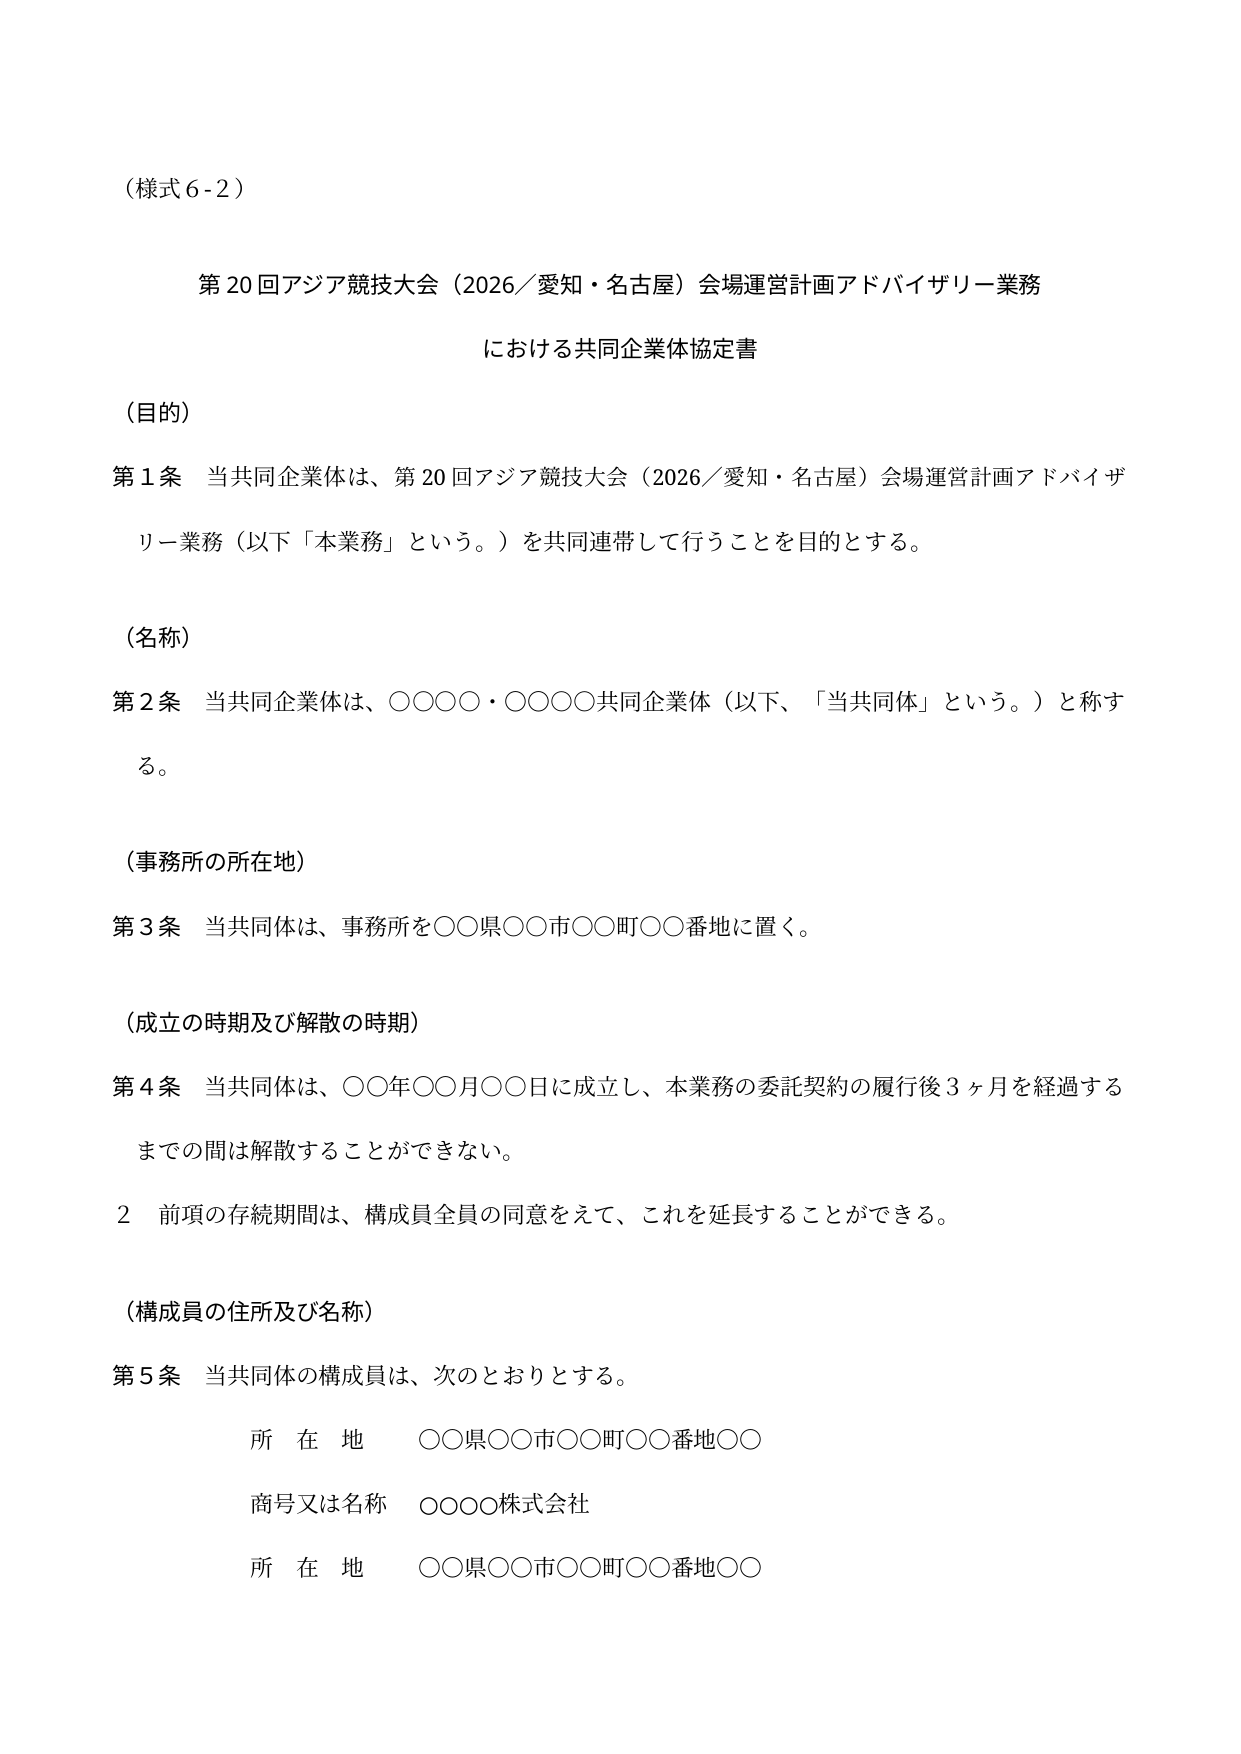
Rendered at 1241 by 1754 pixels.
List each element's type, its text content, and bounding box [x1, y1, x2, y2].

text 第４条 当共同体は、〇〇年〇〇月○○日に成立し、本業務の委託契約の履行後３ヶ月を経過するまでの間は解散することができない。 [112, 1053, 1128, 1182]
text 所 在 地 〇〇県〇〇市〇〇町〇〇番地〇〇 [112, 1406, 1128, 1471]
text 所 在 地 〇〇県〇〇市〇〇町〇〇番地〇〇 [112, 1535, 1128, 1599]
text ２ 前項の存続期間は、構成員全員の同意をえて、これを延長することができる。 [112, 1182, 1128, 1246]
text 商号又は名称 ○○○○株式会社 [112, 1471, 1128, 1535]
text 第20回アジア競技大会（2026／愛知・名古屋）会場運営計画アドバイザリー業務 [112, 251, 1128, 316]
text （名称） [112, 604, 1128, 668]
text 第３条 当共同体は、事務所を〇〇県○○市○○町○○番地に置く。 [112, 893, 1128, 957]
text 第５条 当共同体の構成員は、次のとおりとする。 [112, 1342, 1128, 1406]
text （事務所の所在地） [112, 829, 1128, 893]
text （成立の時期及び解散の時期） [112, 989, 1128, 1053]
text 第１条 当共同企業体は、第20回アジア競技大会（2026／愛知・名古屋）会場運営計画アドバイザリー業務（以下「本業務」という。）を共同連帯して行うことを目的とする。 [112, 444, 1128, 572]
text （様式６-２） [112, 155, 1128, 219]
text （目的） [112, 380, 1128, 444]
text における共同企業体協定書 [112, 316, 1128, 380]
text 第２条 当共同企業体は、○○○○・〇〇○○共同企業体（以下、「当共同体」という。）と称する。 [112, 668, 1128, 797]
text （構成員の住所及び名称） [112, 1278, 1128, 1342]
